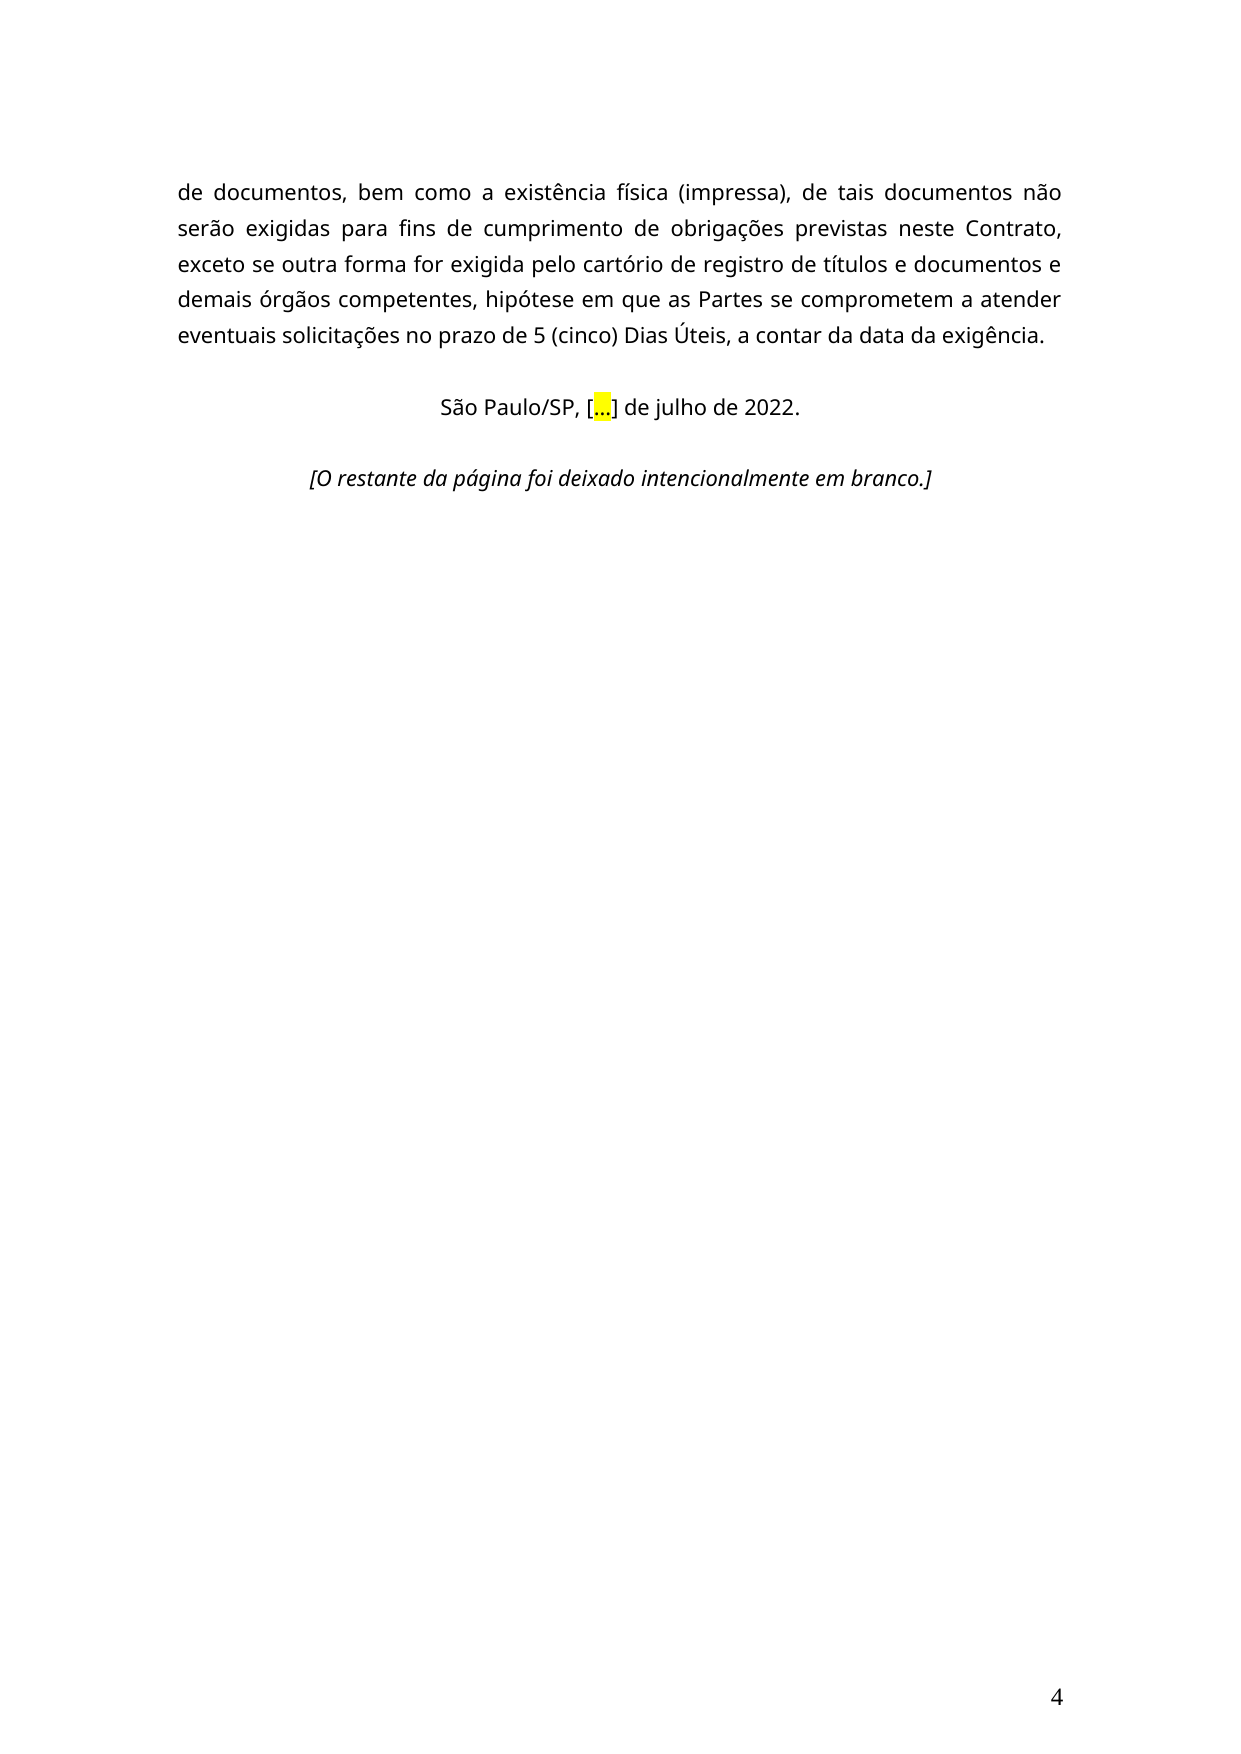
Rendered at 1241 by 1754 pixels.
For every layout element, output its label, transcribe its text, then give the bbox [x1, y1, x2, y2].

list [177, 177, 1063, 350]
text São Paulo/SP, [...] de julho de 2022. [177, 392, 594, 421]
text [O restante da página foi deixado intencionalmente em branco.] [181, 463, 1063, 493]
text São Paulo/SP, [...] de julho de 2022. [611, 392, 1063, 421]
